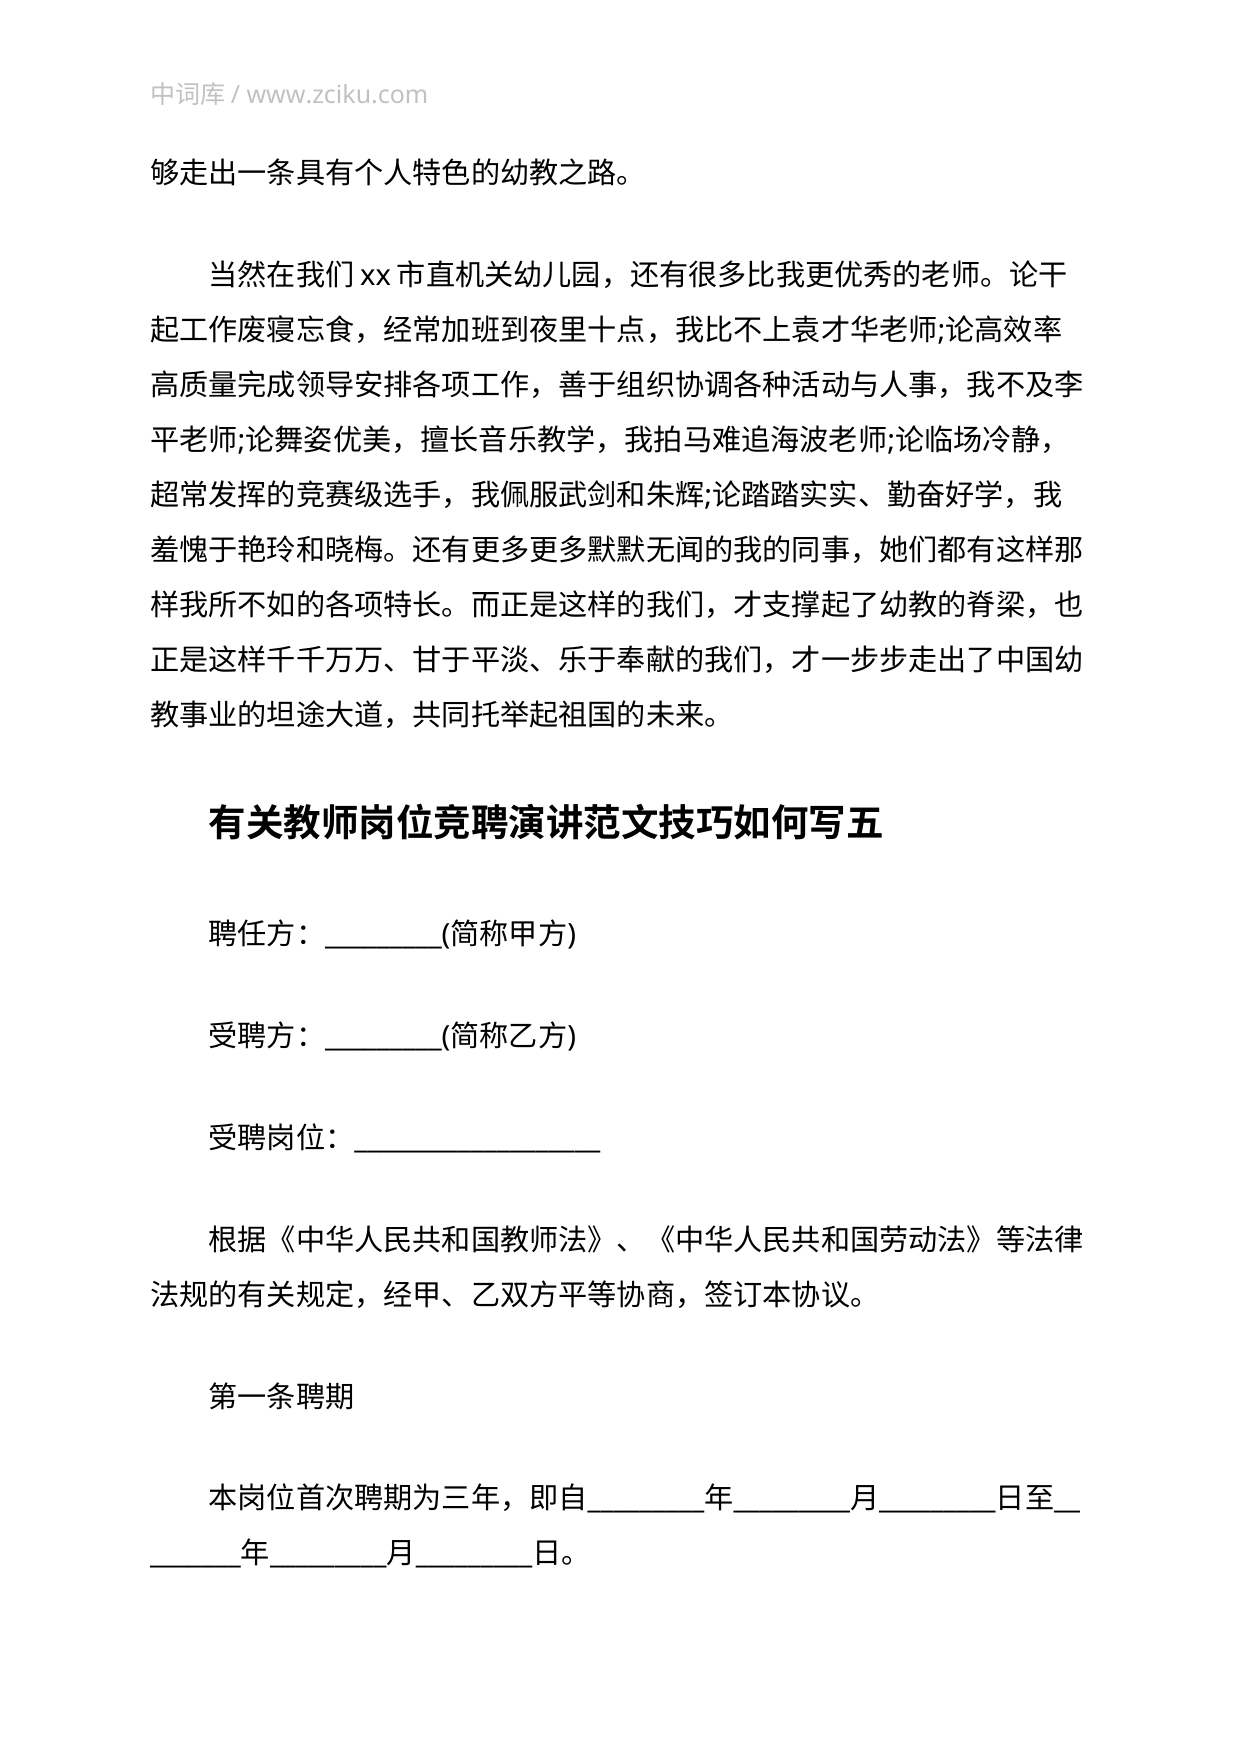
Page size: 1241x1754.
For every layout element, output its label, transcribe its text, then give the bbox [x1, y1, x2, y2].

text 受聘岗位：___________________ [150, 1114, 1090, 1157]
text 本岗位首次聘期为三年，即自_________年_________月_________日至_________年_________月_________日。 [150, 1475, 1090, 1572]
text 受聘方：_________(简称乙方) [150, 1012, 1090, 1055]
text 当然在我们xx市直机关幼儿园，还有很多比我更优秀的老师。论干起工作废寝忘食，经常加班到夜里十点，我比不上袁才华老师;论高效率高质量完成领导安排各项工作，善于组织协调各种活动与人事，我不及李平老师;论舞姿优美，擅长音乐教学，我拍马难追海波老师;论临场冷静，超常发挥的竞赛级选手，我佩服武剑和朱辉;论踏踏实实、勤奋好学，我羞愧于艳玲和晓梅。还有更多更多默默无闻的我的同事，她们都有这样那样我所不如的各项特长。而正是这样的我们，才支撑起了幼教的脊梁，也正是这样千千万万、甘于平淡、乐于奉献的我们，才一步步走出了中国幼教事业的坦途大道，共同托举起祖国的未来。 [150, 252, 1090, 734]
text 根据《中华人民共和国教师法》、《中华人民共和国劳动法》等法律法规的有关规定，经甲、乙双方平等协商，签订本协议。 [150, 1216, 1090, 1314]
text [150, 150, 1090, 192]
text 有关教师岗位竞聘演讲范文技巧如何写五 [150, 793, 1090, 847]
text 聘任方：_________(简称甲方) [150, 911, 1090, 953]
text 第一条聘期 [150, 1373, 1090, 1415]
